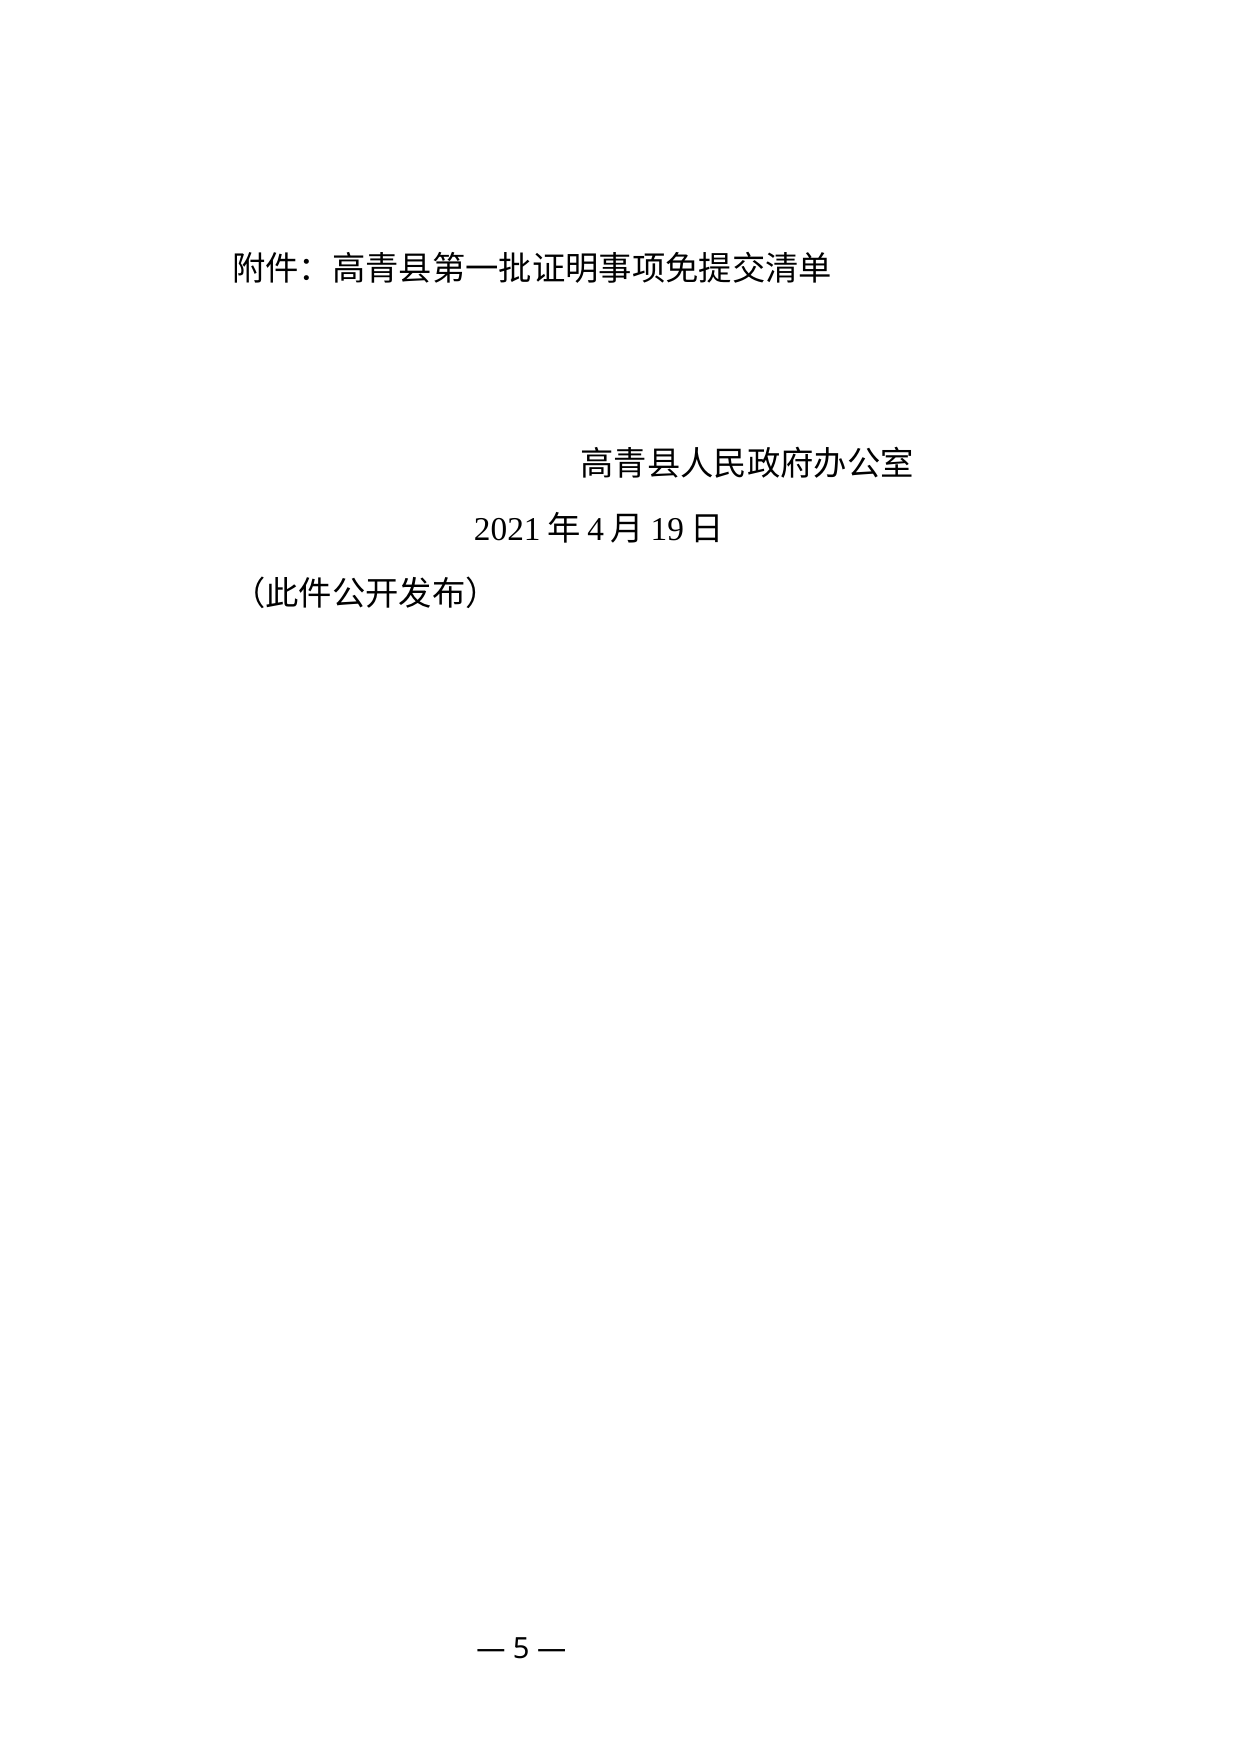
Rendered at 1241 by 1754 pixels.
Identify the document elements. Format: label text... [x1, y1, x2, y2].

text 高青县人民政府办公室 [165, 428, 1087, 493]
text 附件：高青县第一批证明事项免提交清单 [165, 233, 1087, 298]
text 2021年4月19日 [165, 493, 1087, 558]
text （此件公开发布） [165, 558, 1087, 623]
